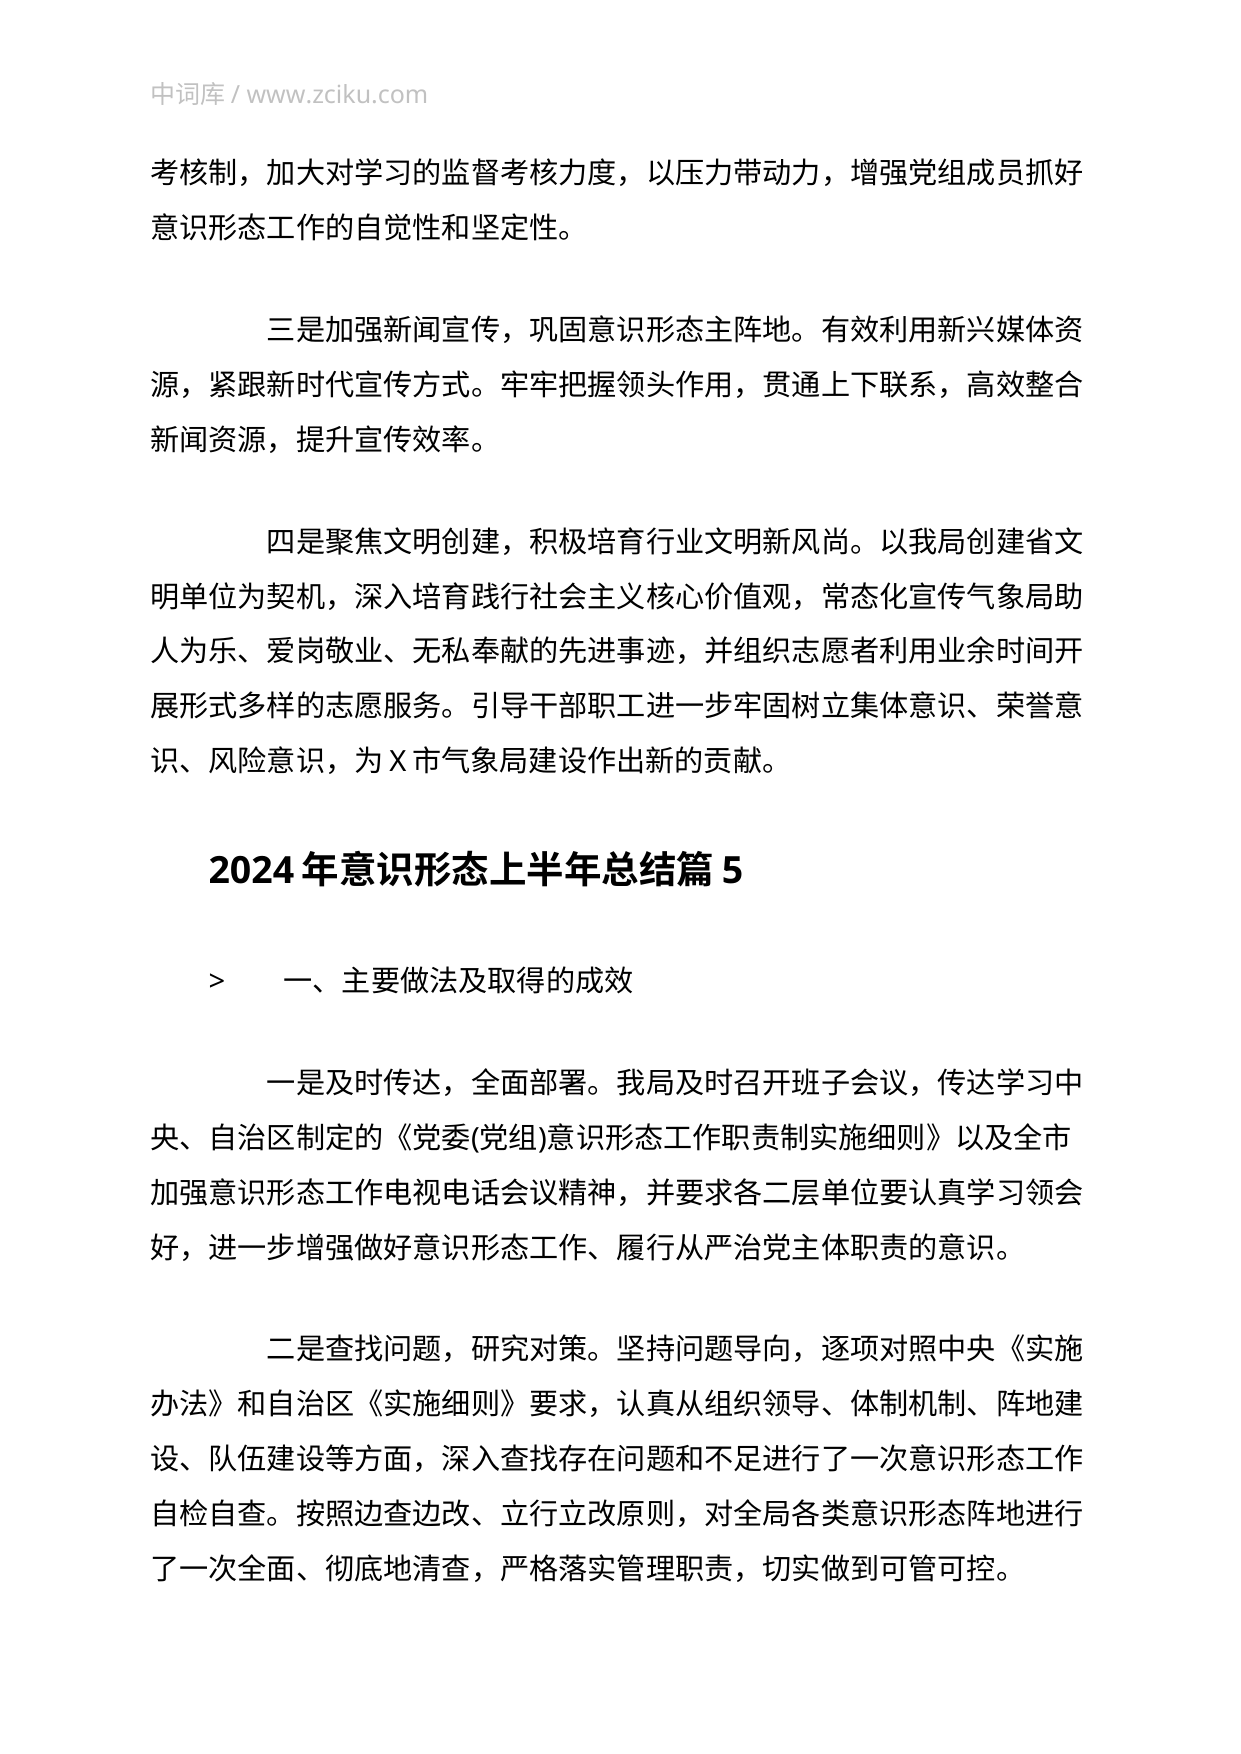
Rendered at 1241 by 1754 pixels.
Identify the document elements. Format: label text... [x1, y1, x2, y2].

text 二是查找问题，研究对策。坚持问题导向，逐项对照中央《实施办法》和自治区《实施细则》要求，认真从组织领导、体制机制、阵地建设、队伍建设等方面，深入查找存在问题和不足进行了一次意识形态工作自检自查。按照边查边改、立行立改原则，对全局各类意识形态阵地进行了一次全面、彻底地清查，严格落实管理职责，切实做到可管可控。 [150, 1326, 1090, 1588]
text > 一、主要做法及取得的成效 [150, 957, 1090, 1000]
text 2024年意识形态上半年总结篇5 [150, 840, 1090, 894]
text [150, 150, 1090, 247]
text 一是及时传达，全面部署。我局及时召开班子会议，传达学习中央、自治区制定的《党委(党组)意识形态工作职责制实施细则》以及全市加强意识形态工作电视电话会议精神，并要求各二层单位要认真学习领会好，进一步增强做好意识形态工作、履行从严治党主体职责的意识。 [150, 1059, 1090, 1266]
text 四是聚焦文明创建，积极培育行业文明新风尚。以我局创建省文明单位为契机，深入培育践行社会主义核心价值观，常态化宣传气象局助人为乐、爱岗敬业、无私奉献的先进事迹，并组织志愿者利用业余时间开展形式多样的志愿服务。引导干部职工进一步牢固树立集体意识、荣誉意识、风险意识，为X市气象局建设作出新的贡献。 [150, 518, 1090, 780]
text 三是加强新闻宣传，巩固意识形态主阵地。有效利用新兴媒体资源，紧跟新时代宣传方式。牢牢把握领头作用，贯通上下联系，高效整合新闻资源，提升宣传效率。 [150, 307, 1090, 459]
